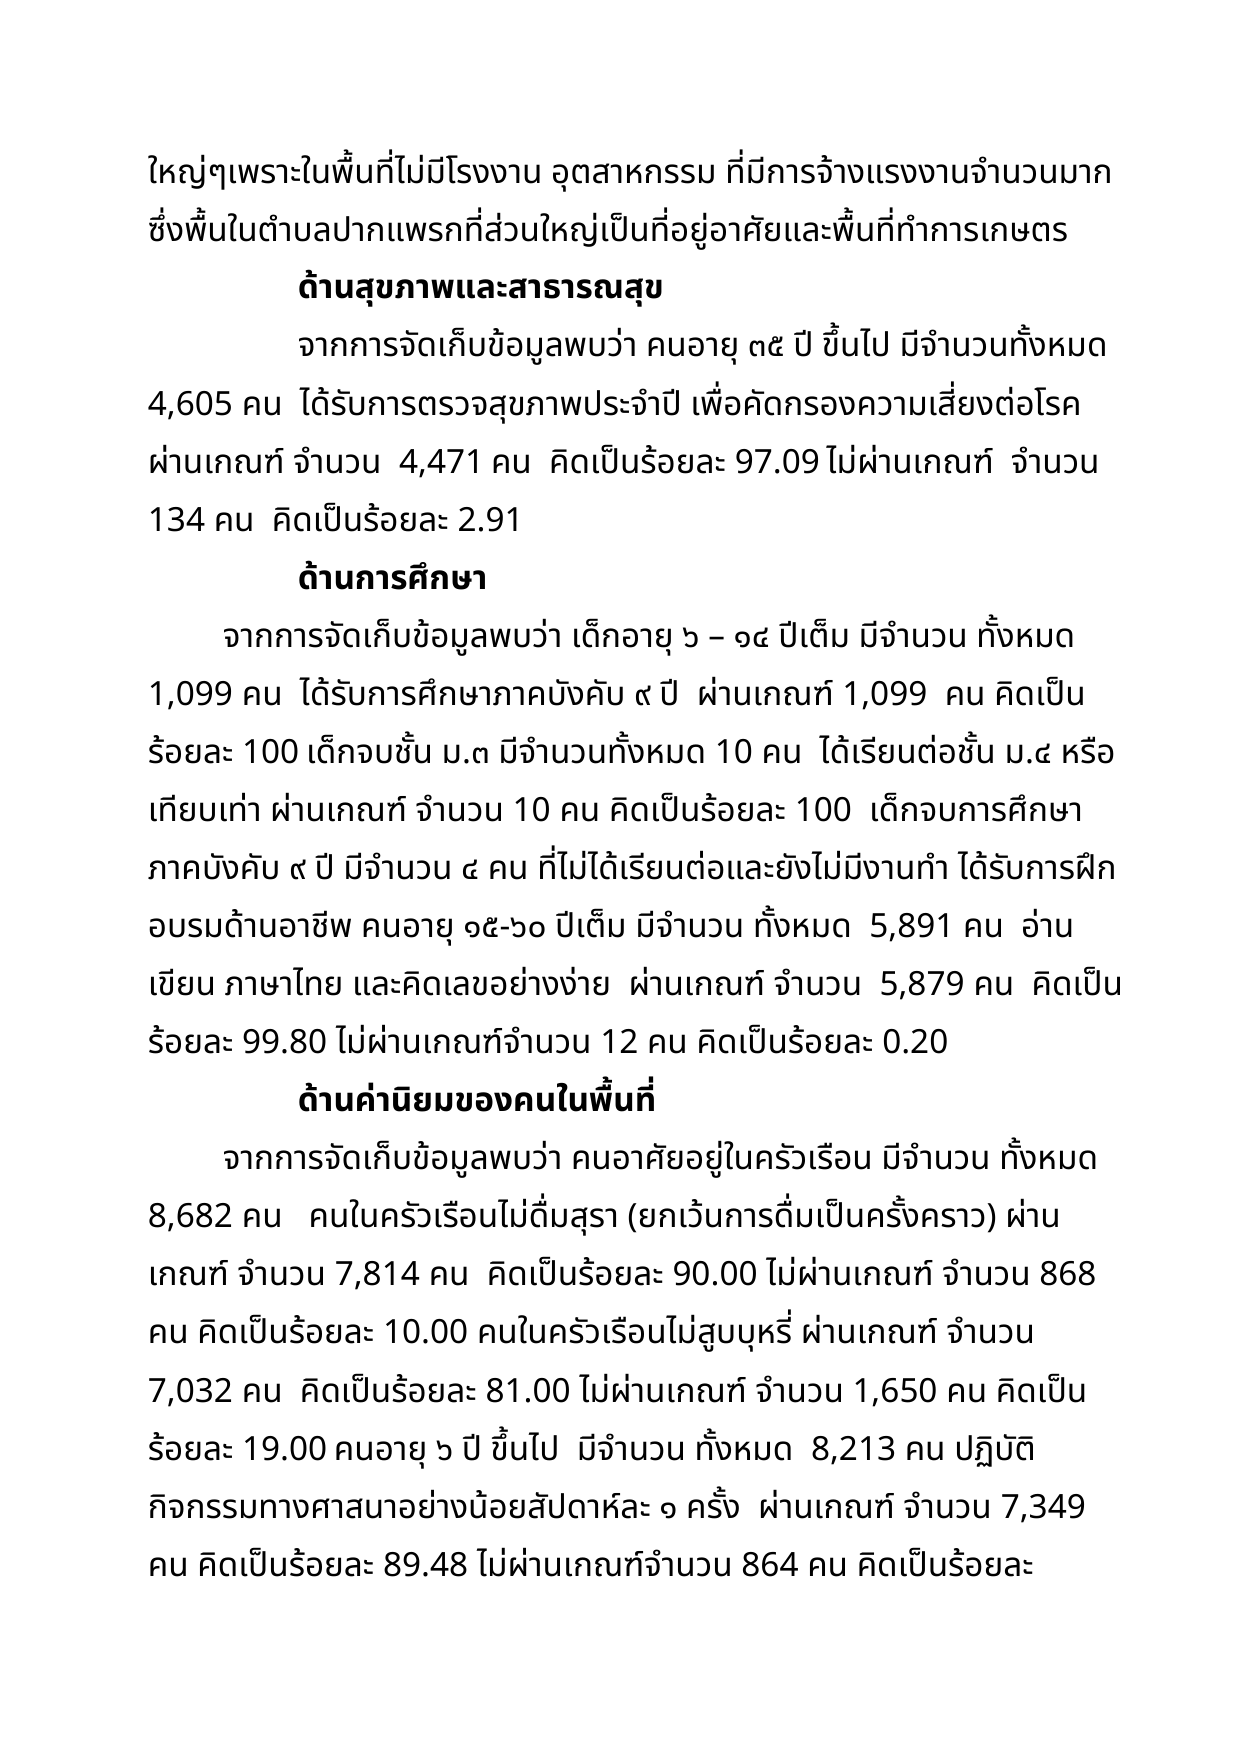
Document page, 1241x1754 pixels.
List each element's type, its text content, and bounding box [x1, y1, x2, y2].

text ด้านค่านิยมของคนในพื้นที่ [148, 1076, 1123, 1127]
text จากการจัดเก็บข้อมูลพบว่า เด็กอายุ ๖ – ๑๔ ปีเต็ม มีจำนวน ทั้งหมด 1,099 คน ได้รับการศึกษาภาคบังคับ ๙ ปี ผ่านเกณฑ์ 1,099 คน คิดเป็นร้อยละ 100เด็กจบชั้น ม.๓ มีจำนวนทั้งหมด 10 คน ได้เรียนต่อชั้น ม.๔ หรือเทียบเท่า ผ่านเกณฑ์ จำนวน 10 คน คิดเป็นร้อยละ 100 เด็กจบการศึกษาภาคบังคับ ๙ ปี มีจำนวน ๔ คน ที่ไม่ได้เรียนต่อและยังไม่มีงานทำ ได้รับการฝึกอบรมด้านอาชีพ คนอายุ ๑๕-๖๐ ปีเต็ม มีจำนวน ทั้งหมด 5,891 คน อ่าน เขียน ภาษาไทย และคิดเลขอย่างง่าย ผ่านเกณฑ์ จำนวน 5,879 คน คิดเป็นร้อยละ 99.80 ไม่ผ่านเกณฑ์จำนวน 12 คน คิดเป็นร้อยละ 0.20 [148, 612, 1123, 1069]
text ด้านการศึกษา [148, 554, 1123, 604]
text จากการจัดเก็บข้อมูลพบว่า คนอายุ ๓๕ ปี ขึ้นไป มีจำนวนทั้งหมด 4,605 คน ได้รับการตรวจสุขภาพประจำปี เพื่อคัดกรองความเสี่ยงต่อโรค ผ่านเกณฑ์ จำนวน 4,471คน คิดเป็นร้อยละ 97.09ไม่ผ่านเกณฑ์ จำนวน 134 คน คิดเป็นร้อยละ 2.91 [148, 321, 1123, 546]
text ด้านสุขภาพและสาธารณสุข [148, 263, 1123, 314]
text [148, 1134, 1123, 1591]
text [148, 148, 1123, 256]
